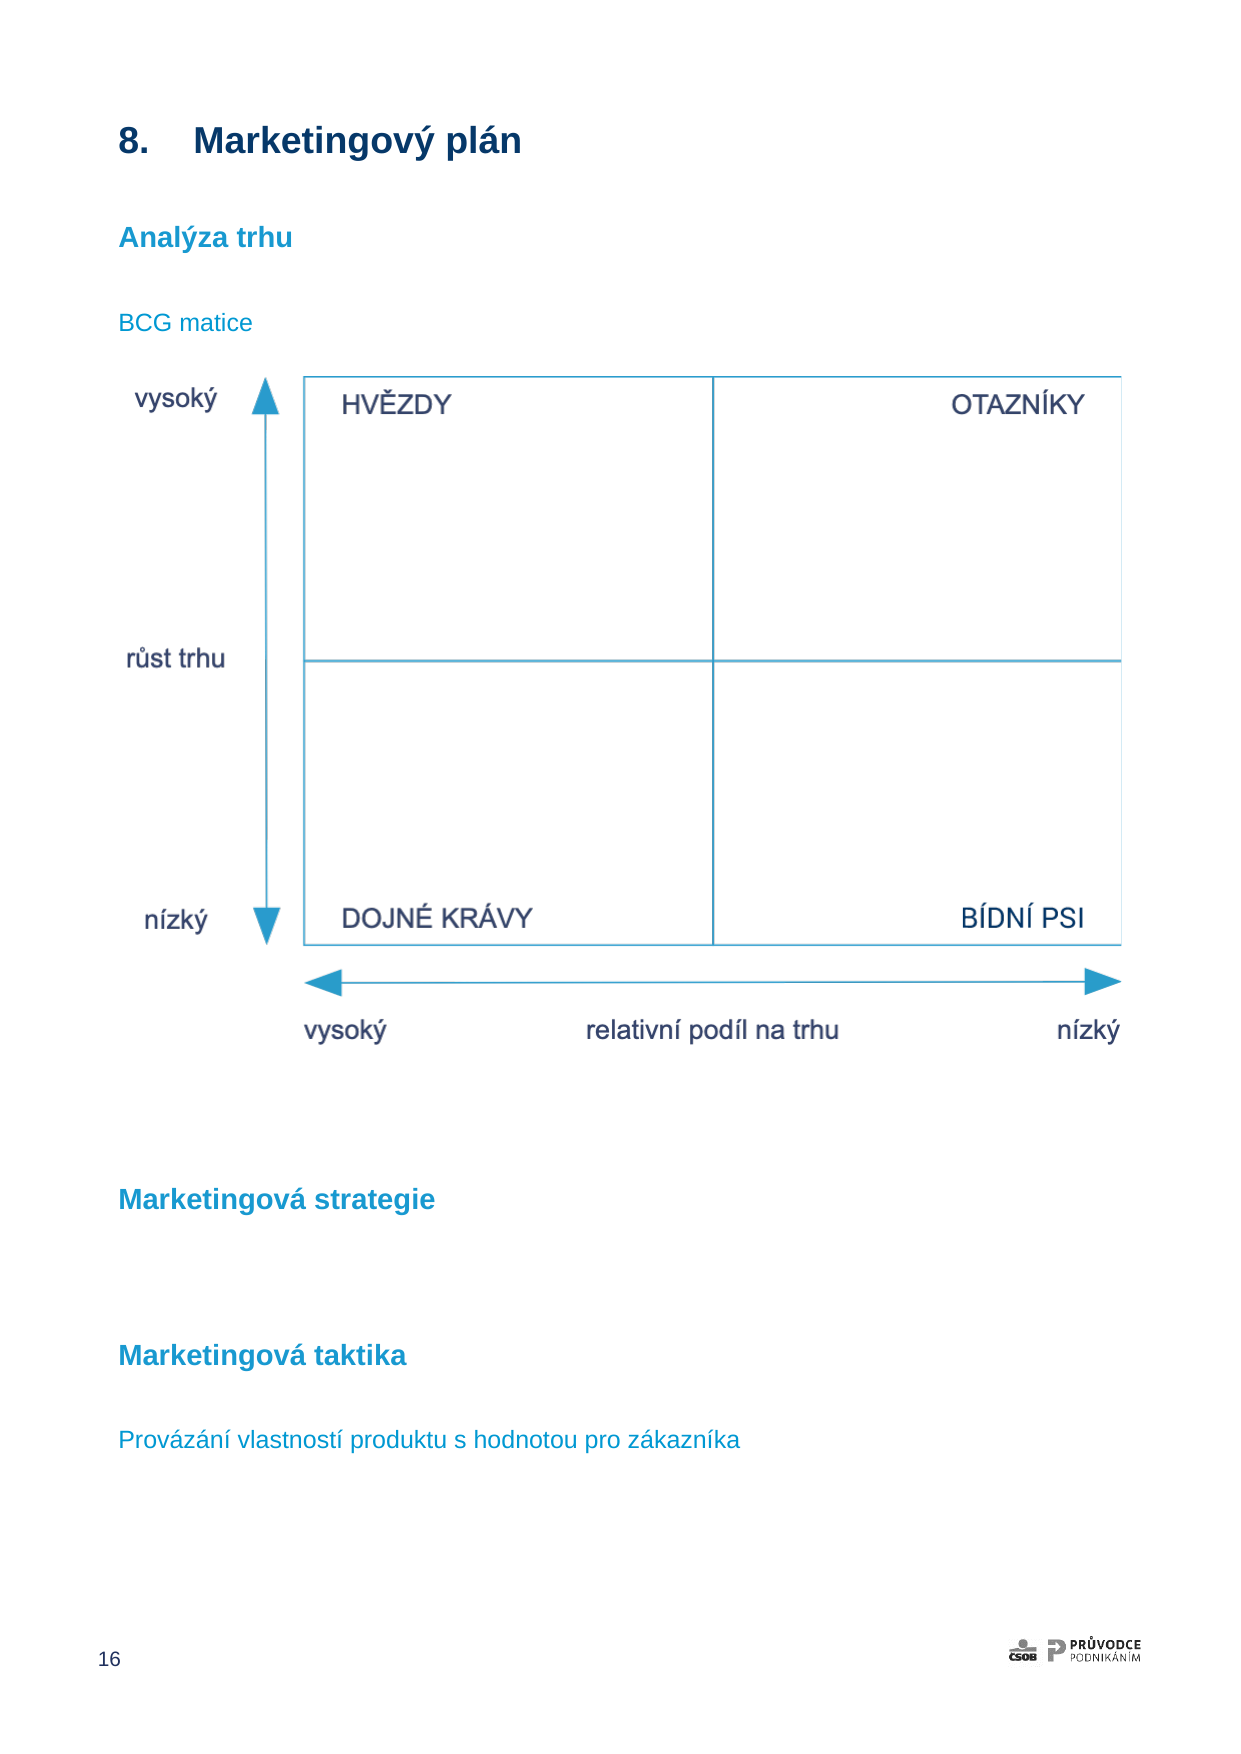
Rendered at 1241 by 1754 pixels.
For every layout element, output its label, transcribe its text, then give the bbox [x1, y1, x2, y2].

subtitle Marketingová taktika [118, 1338, 1122, 1371]
picture [1006, 1634, 1145, 1669]
subtitle BCG matice [118, 308, 1122, 337]
subtitle Marketingový plán [58, 118, 1122, 161]
subtitle Marketingová strategie [118, 1182, 1122, 1216]
subtitle Analýza trhu [118, 220, 1122, 254]
picture [118, 376, 1122, 1052]
subtitle Provázání vlastností produktu s hodnotou pro zákazníka [118, 1425, 1122, 1454]
